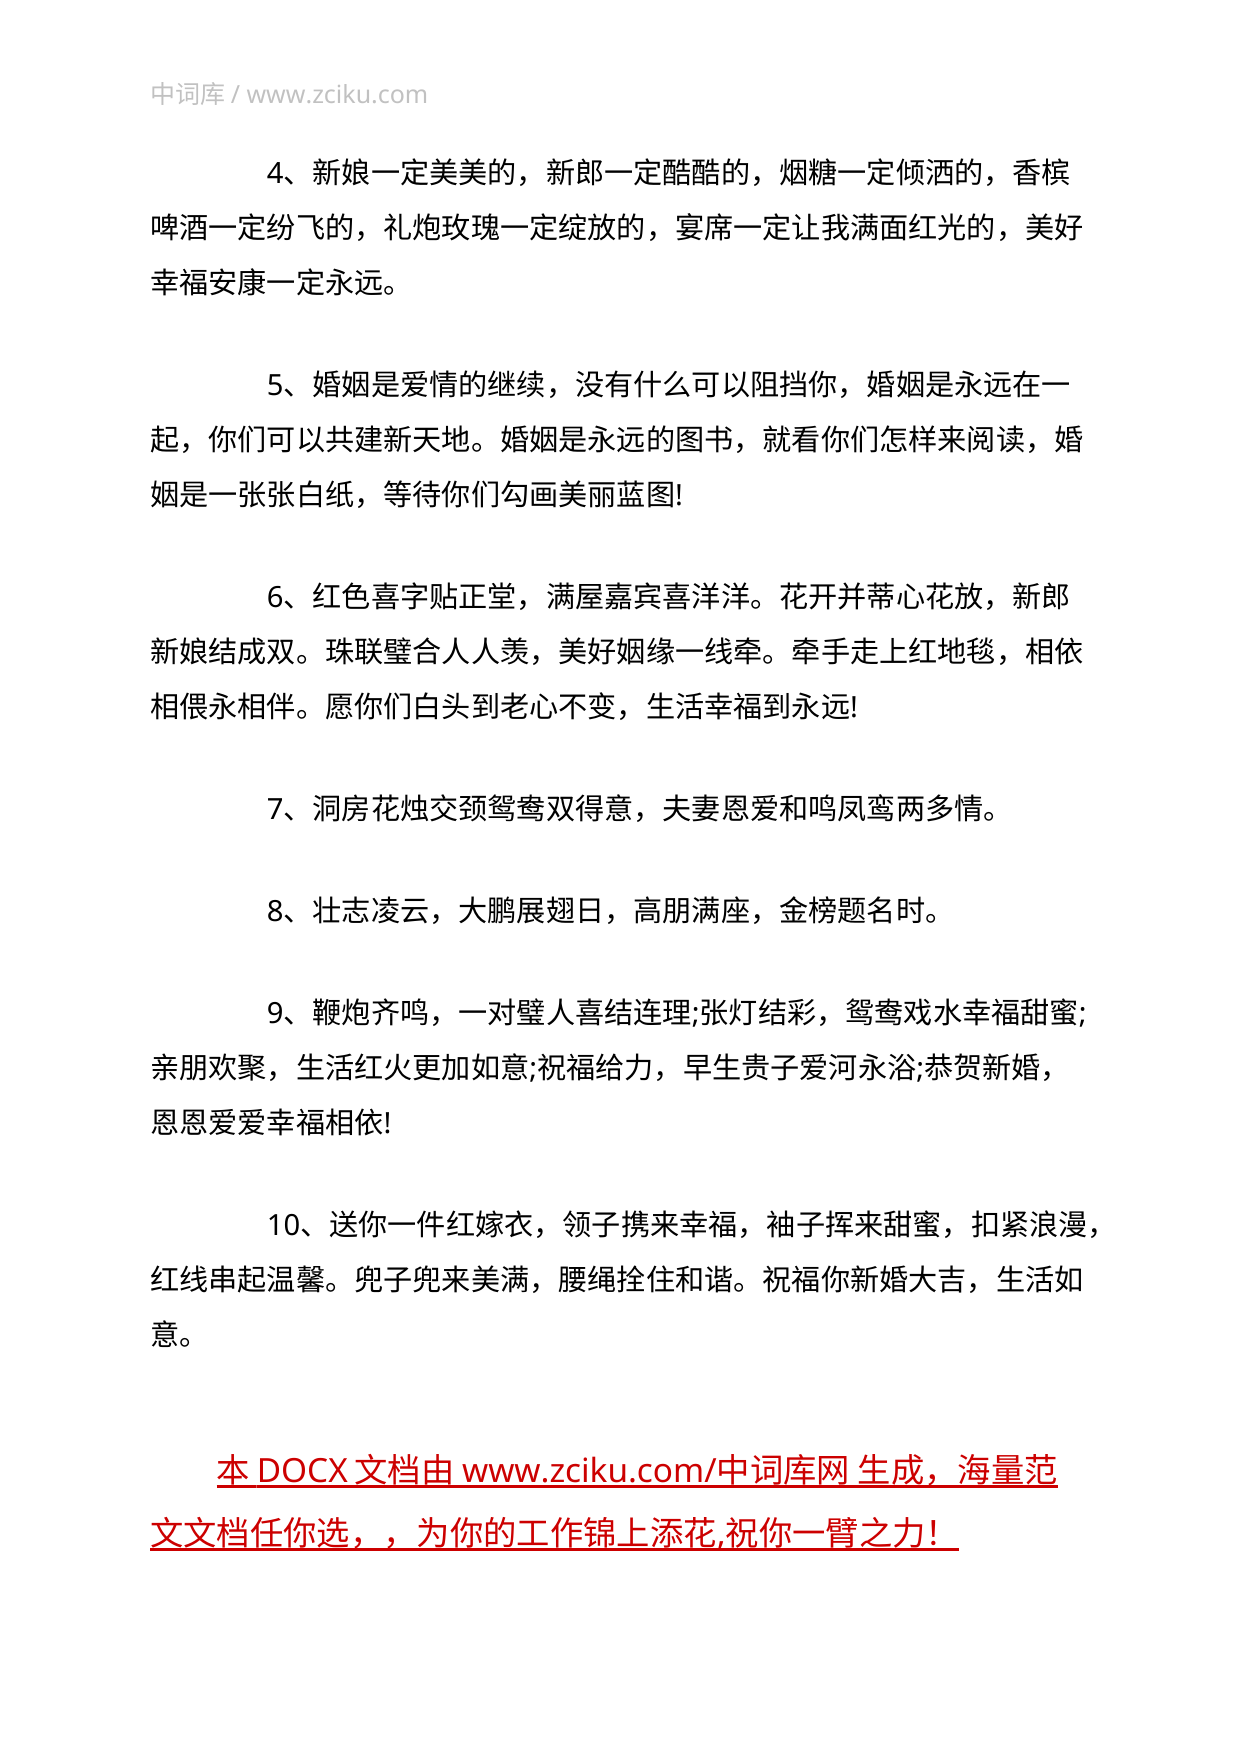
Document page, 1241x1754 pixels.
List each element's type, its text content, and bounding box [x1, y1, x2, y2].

text 7、洞房花烛交颈鸳鸯双得意，夫妻恩爱和鸣凤鸾两多情。 [150, 785, 1090, 828]
text 8、壮志凌云，大鹏展翅日，高朋满座，金榜题名时。 [150, 887, 1090, 930]
text 9、鞭炮齐鸣，一对璧人喜结连理;张灯结彩，鸳鸯戏水幸福甜蜜;亲朋欢聚，生活红火更加如意;祝福给力，早生贵子爱河永浴;恭贺新婚，恩恩爱爱幸福相依! [150, 989, 1090, 1142]
text 5、婚姻是爱情的继续，没有什么可以阻挡你，婚姻是永远在一起，你们可以共建新天地。婚姻是永远的图书，就看你们怎样来阅读，婚姻是一张张白纸，等待你们勾画美丽蓝图! [150, 362, 1090, 514]
text 4、新娘一定美美的，新郎一定酷酷的，烟糖一定倾洒的，香槟啤酒一定纷飞的，礼炮玫瑰一定绽放的，宴席一定让我满面红光的，美好幸福安康一定永远。 [150, 150, 1090, 302]
text 10、送你一件红嫁衣，领子携来幸福，袖子挥来甜蜜，扣紧浪漫，红线串起温馨。兜子兜来美满，腰绳拴住和谐。祝福你新婚大吉，生活如意。 [150, 1201, 1090, 1353]
text 6、红色喜字贴正堂，满屋嘉宾喜洋洋。花开并蒂心花放，新郎新娘结成双。珠联璧合人人羡，美好姻缘一线牵。牵手走上红地毯，相依相偎永相伴。愿你们白头到老心不变，生活幸福到永远! [150, 573, 1090, 726]
text 本DOCX文档由 www.zciku.com/中词库网 生成，海量范文文档任你选，，为你的工作锦上添花,祝你一臂之力！ [150, 1444, 1090, 1556]
